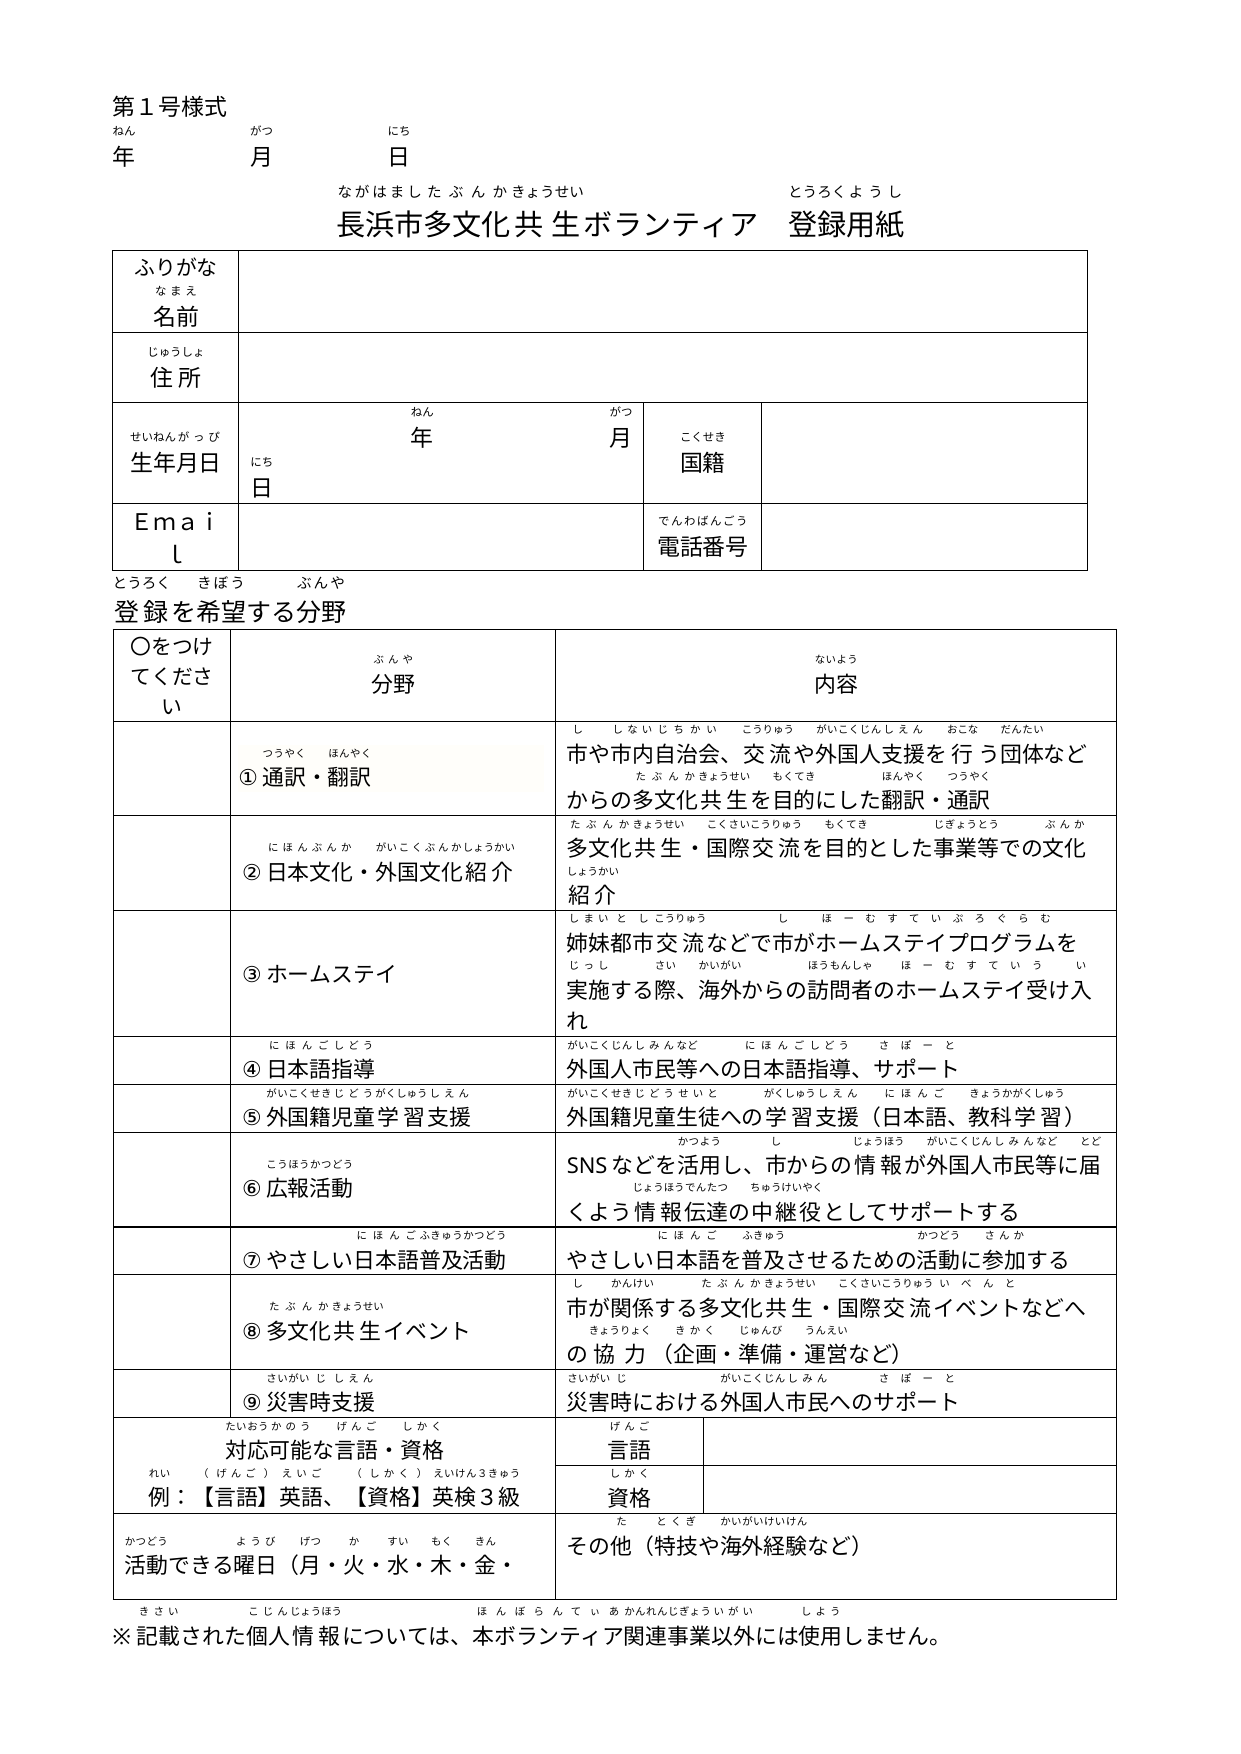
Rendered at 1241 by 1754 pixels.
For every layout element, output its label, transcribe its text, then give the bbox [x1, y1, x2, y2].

table_cell な・ ：、 [114, 1418, 555, 1512]
table_cell ⑧イベント [231, 1275, 555, 1369]
table_cell への（、） [556, 1085, 1116, 1132]
table_cell Ｅｍａｉｌ [113, 504, 238, 570]
table_cell [113, 403, 238, 503]
table_cell [114, 1037, 230, 1084]
table_cell ③ホームステイ [231, 911, 555, 1036]
table_cell [556, 1418, 703, 1465]
table_cell [114, 1275, 230, 1369]
table_cell [114, 1133, 230, 1226]
table_cell ①・ [231, 722, 555, 815]
table_cell ④ [231, 1037, 555, 1084]
table_header 〇をつけてください [114, 630, 230, 721]
table_cell [556, 1466, 703, 1512]
table_cell などでがをする、からののけれ [556, 911, 1116, 1036]
table_cell ・をとしたでの [556, 816, 1116, 910]
table_cell や、やをうなどからのをにした・ [556, 722, 1116, 815]
table_cell [704, 1466, 1116, 1512]
table_header [239, 251, 1087, 332]
table_cell ⑦やさしい [231, 1228, 555, 1274]
table_cell SNSなどをし、からのがにくようのとしてサポートする [556, 1133, 1116, 1226]
table_header [556, 630, 1116, 721]
table_cell [113, 333, 238, 402]
table_cell ⑥ [231, 1133, 555, 1226]
table_cell [239, 504, 643, 570]
table_cell への、 [556, 1037, 1116, 1084]
text をする [112, 571, 1128, 629]
table_cell [704, 1418, 1116, 1465]
table_cell [644, 504, 761, 570]
table_cell ⑨ [231, 1370, 555, 1417]
table_cell [239, 333, 1087, 402]
table_cell がする・などへの（・・など） [556, 1275, 1116, 1369]
table_cell [114, 1085, 230, 1132]
table_cell [114, 1370, 230, 1417]
table_cell [644, 403, 761, 503]
table_cell [113, 281, 238, 332]
table_cell [239, 403, 643, 503]
table_cell その（やなど） [556, 1514, 1116, 1599]
table_cell [114, 722, 230, 815]
table_header [231, 630, 555, 721]
table_cell ②・ [231, 816, 555, 910]
table_header ふりがな [113, 251, 238, 281]
table_cell [762, 504, 1087, 570]
table_cell [762, 403, 1087, 503]
table_cell [114, 1228, 230, 1274]
table_cell やさしいをさせるためのにする [556, 1228, 1116, 1274]
table_cell ⑤ [231, 1085, 555, 1132]
table_cell [114, 911, 230, 1036]
table_cell におけるへの [556, 1370, 1116, 1417]
text ボランティア [112, 175, 1128, 250]
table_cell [114, 1514, 555, 1599]
table_cell [114, 816, 230, 910]
